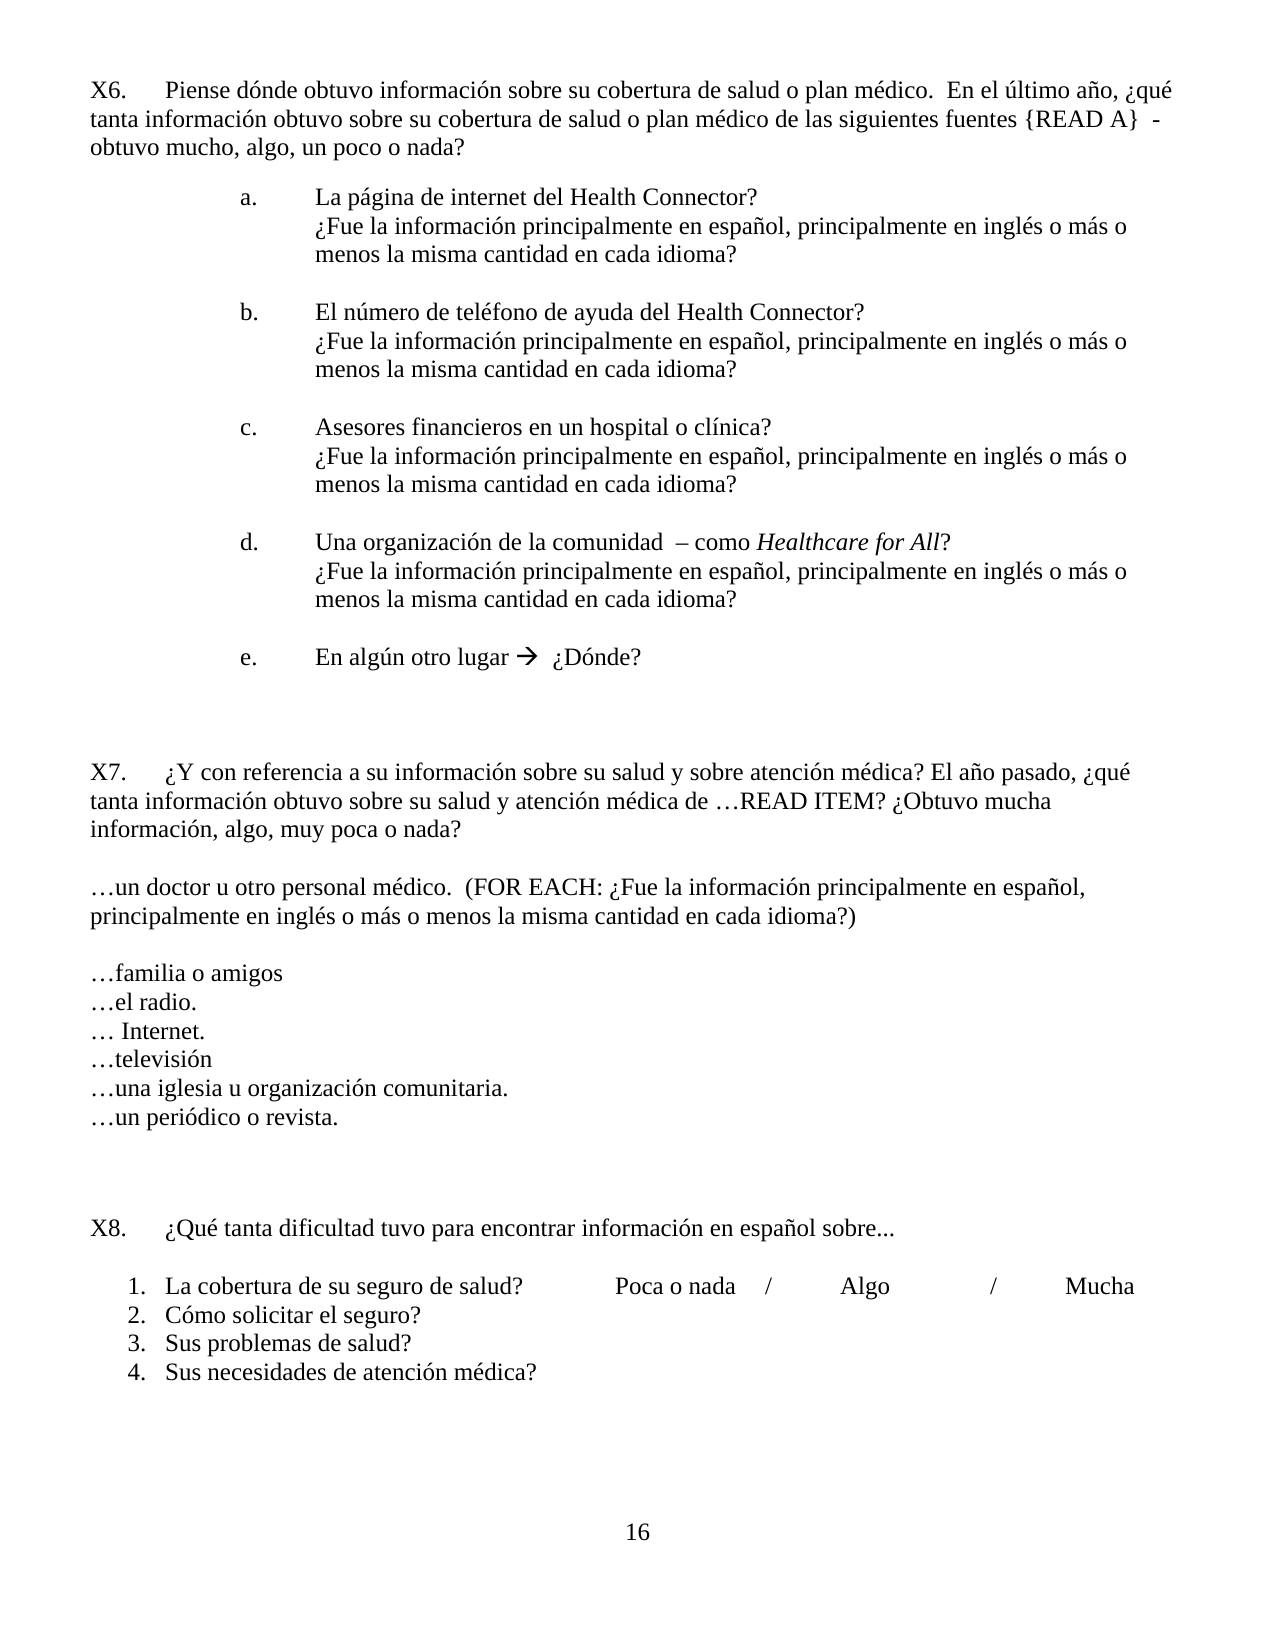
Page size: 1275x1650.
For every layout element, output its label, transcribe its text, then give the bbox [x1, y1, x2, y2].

list Cómo solicitar el seguro? [127, 1300, 1185, 1328]
text …un doctor u otro personal médico. (FOR EACH: ¿Fue la información principalmente en español, principalmente en inglés o más o menos la misma cantidad en cada idioma?) [90, 872, 1185, 929]
text … Internet. [90, 1016, 1185, 1044]
text …familia o amigos [90, 958, 1185, 987]
text …el radio. [90, 987, 1185, 1016]
text ¿Fue la información principalmente en español, principalmente en inglés o más o menos la misma cantidad en cada idioma? [165, 556, 1185, 613]
text …televisión [90, 1044, 1185, 1073]
text X8. ¿Qué tanta dificultad tuvo para encontrar información en español sobre... [90, 1213, 1185, 1242]
text ¿Fue la información principalmente en español, principalmente en inglés o más o menos la misma cantidad en cada idioma? [165, 211, 1185, 268]
text X7. ¿Y con referencia a su información sobre su salud y sobre atención médica? El año pasado, ¿qué tanta información obtuvo sobre su salud y atención médica de …READ ITEM? ¿Obtuvo mucha información, algo, muy poca o nada? [90, 757, 1185, 843]
text ¿Fue la información principalmente en español, principalmente en inglés o más o menos la misma cantidad en cada idioma? [165, 441, 1185, 498]
text …un periódico o revista. [90, 1102, 1185, 1131]
text b. El número de teléfono de ayuda del Health Connector? [90, 297, 1185, 326]
text e. En algún otro lugar ¿Dónde? [90, 642, 1185, 671]
text …una iglesia u organización comunitaria. [90, 1073, 1185, 1102]
text a. La página de internet del Health Connector? [90, 182, 1185, 211]
list La cobertura de su seguro de salud? Poca o nada / Algo / Mucha [127, 1271, 1185, 1300]
text d. Una organización de la comunidad – como Healthcare for All? [90, 527, 1185, 556]
list Sus necesidades de atención médica? [127, 1357, 1185, 1386]
list Sus problemas de salud? [127, 1328, 1185, 1357]
text ¿Fue la información principalmente en español, principalmente en inglés o más o menos la misma cantidad en cada idioma? [165, 326, 1185, 383]
text c. Asesores financieros en un hospital o clínica? [90, 412, 1185, 441]
text X6. Piense dónde obtuvo información sobre su cobertura de salud o plan médico. En el último año, ¿qué tanta información obtuvo sobre su cobertura de salud o plan médico de las siguientes fuentes {READ A} - obtuvo mucho, algo, un poco o nada? [90, 75, 1185, 161]
